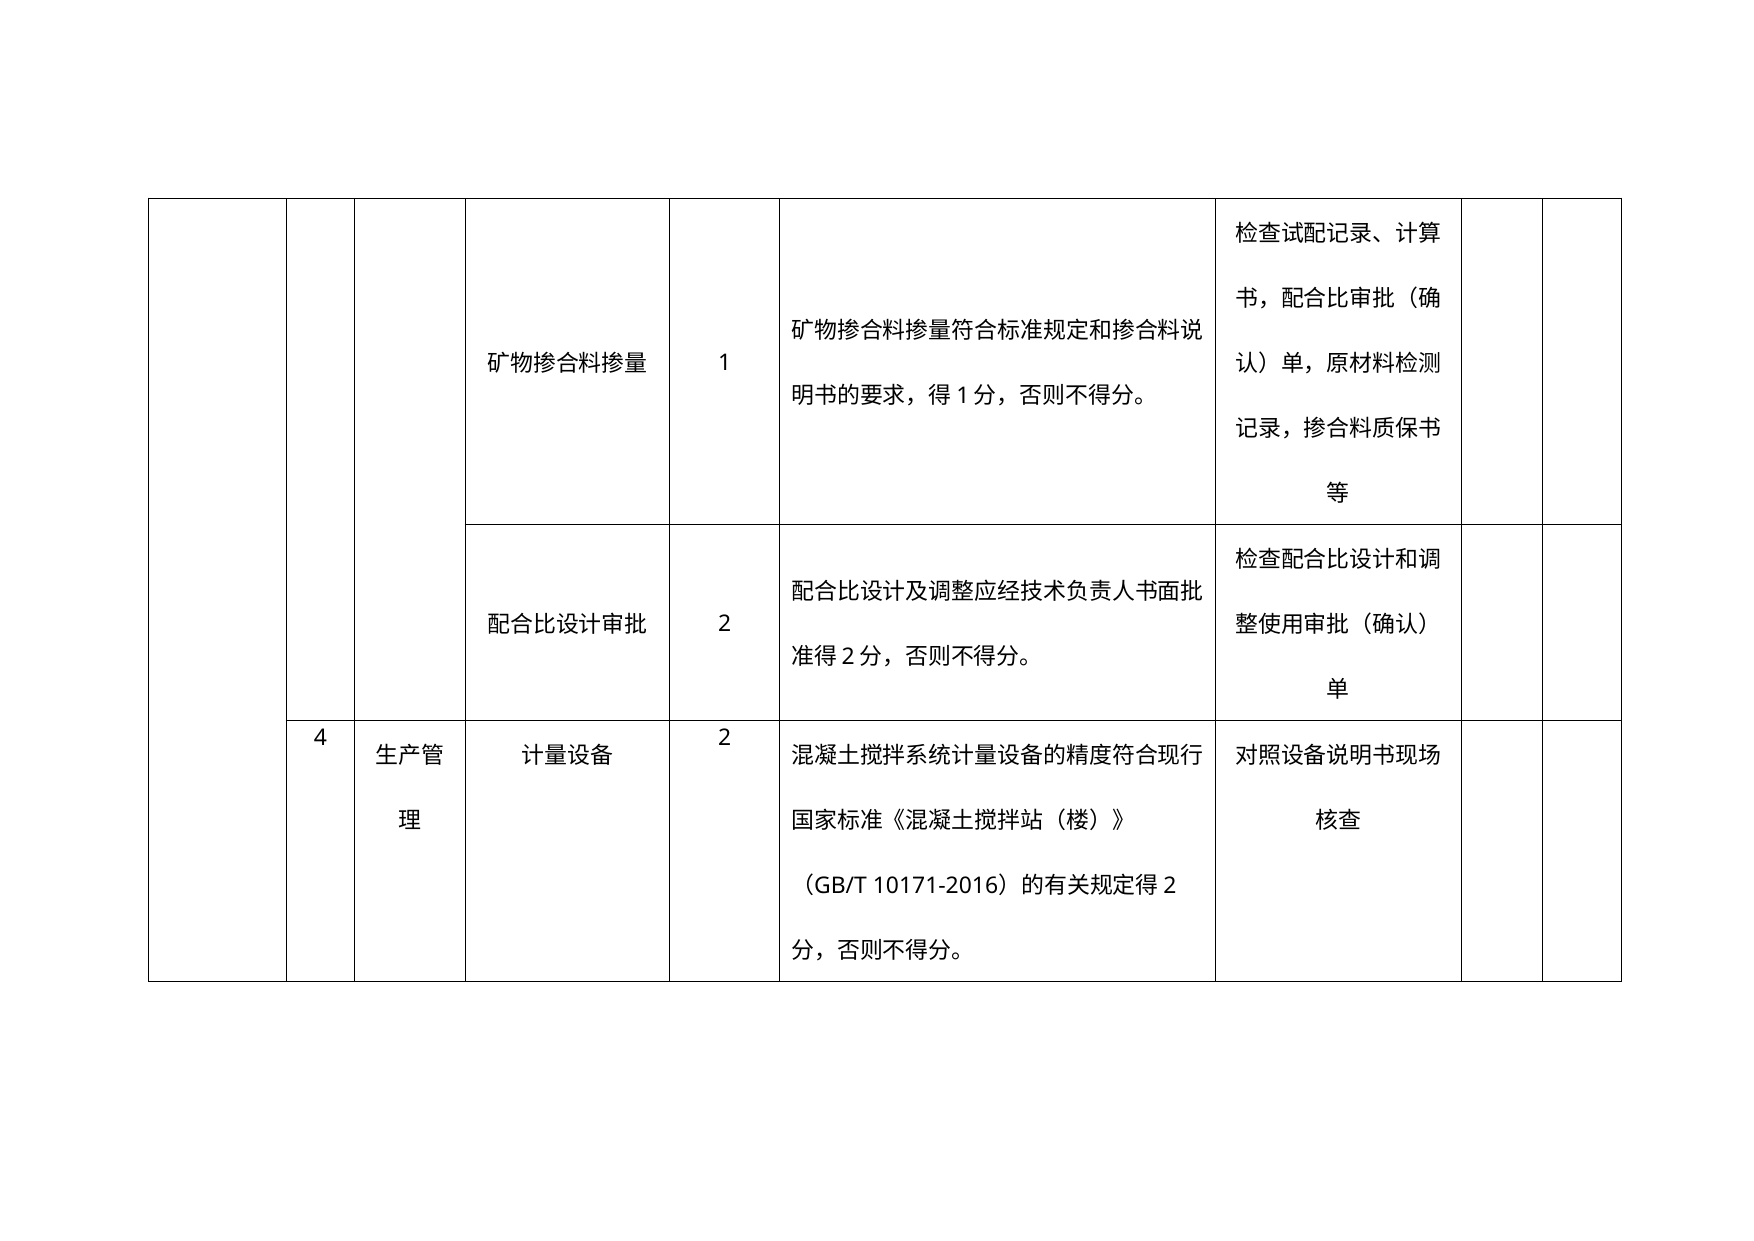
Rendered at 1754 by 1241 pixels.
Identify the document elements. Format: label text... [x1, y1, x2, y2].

table_cell [1462, 199, 1542, 524]
table_cell [287, 199, 354, 720]
table_cell [1543, 721, 1621, 981]
table_cell 检查试配记录、计算书，配合比审批（确认）单，原材料检测记录，掺合料质保书等 [1216, 199, 1461, 524]
table_cell 计量设备 [466, 721, 669, 981]
table_cell [355, 199, 465, 720]
table_cell [149, 199, 286, 981]
table_cell 4 [287, 721, 354, 981]
table_cell 矿物掺合料掺量符合标准规定和掺合料说明书的要求，得1分，否则不得分。 [780, 199, 1215, 524]
table_cell 2 [670, 525, 779, 720]
table_cell 检查配合比设计和调整使用审批（确认）单 [1216, 525, 1461, 720]
table_cell 矿物掺合料掺量 [466, 199, 669, 524]
table_cell 混凝土搅拌系统计量设备的精度符合现行国家标准《混凝土搅拌站（楼）》（GB/T 10171-2016）的有关规定得2分，否则不得分。 [780, 721, 1215, 981]
table_cell [1543, 199, 1621, 524]
table_cell 配合比设计及调整应经技术负责人书面批准得2分，否则不得分。 [780, 525, 1215, 720]
table_cell 2 [670, 721, 779, 981]
table_cell 配合比设计审批 [466, 525, 669, 720]
table_cell 生产管理 [355, 721, 465, 981]
table_cell 1 [670, 199, 779, 524]
table_cell [1462, 721, 1542, 981]
table_cell [1462, 525, 1542, 720]
table_cell 对照设备说明书现场核查 [1216, 721, 1461, 981]
table_cell [1543, 525, 1621, 720]
